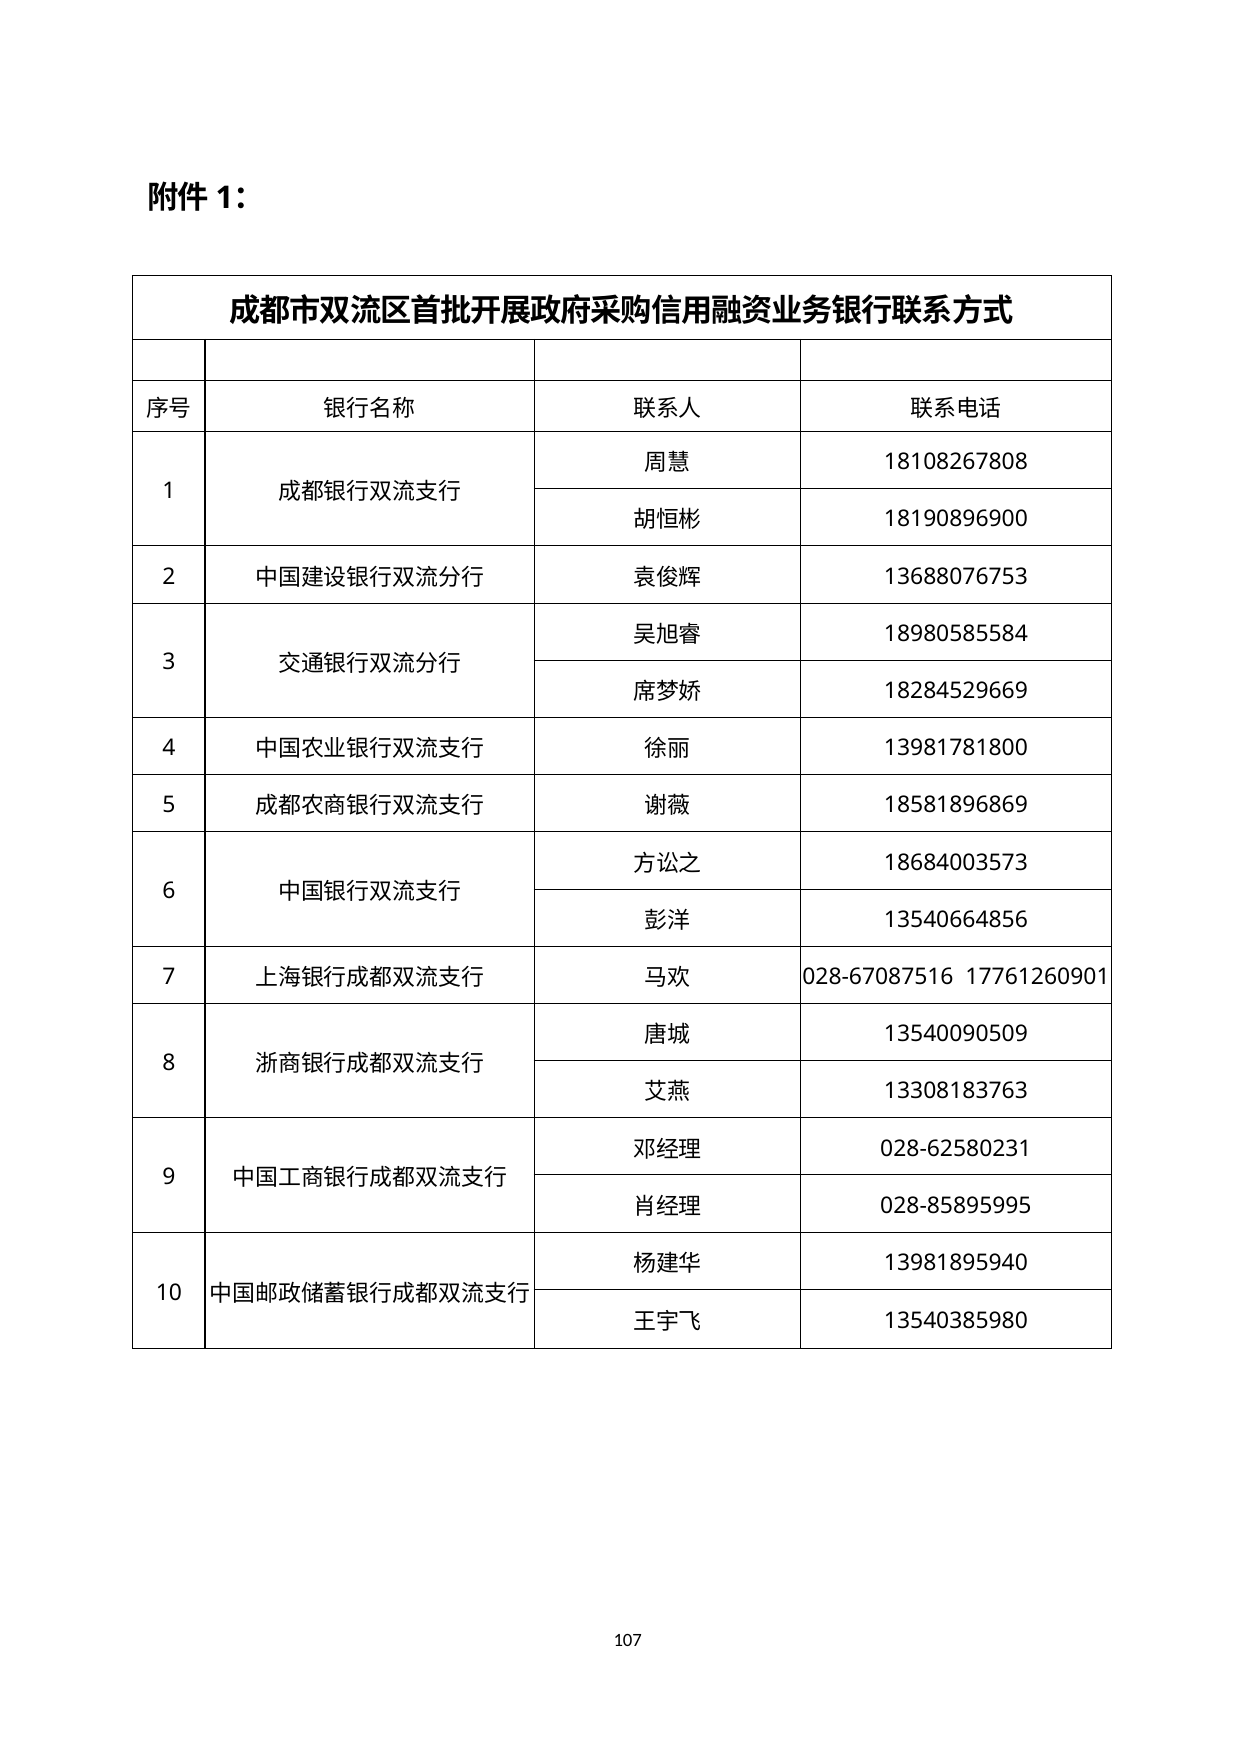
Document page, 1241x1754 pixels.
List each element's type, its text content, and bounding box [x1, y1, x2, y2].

table_cell 6 [133, 832, 204, 946]
table_cell 谢薇 [535, 775, 800, 831]
table_cell 袁俊辉 [535, 546, 800, 602]
table_cell 邓经理 [535, 1118, 800, 1174]
table_cell 028-62580231 [801, 1118, 1111, 1174]
table_cell 5 [133, 775, 204, 831]
table_cell 银行名称 [206, 381, 534, 431]
table_cell 18108267808 [801, 432, 1111, 488]
table_cell 18581896869 [801, 775, 1111, 831]
table_cell 13688076753 [801, 546, 1111, 602]
table_cell 10 [133, 1233, 204, 1348]
table_cell 13540090509 [801, 1004, 1111, 1060]
table_cell 彭洋 [535, 890, 800, 946]
table_cell 13981895940 [801, 1233, 1111, 1289]
table_cell 马欢 [535, 947, 800, 1003]
table_cell 8 [133, 1004, 204, 1117]
table_cell 成都农商银行双流支行 [206, 775, 534, 831]
table_header 成都市双流区首批开展政府采购信用融资业务银行联系方式 [133, 276, 1111, 339]
table_cell 联系电话 [801, 381, 1111, 431]
text 附件1： [148, 162, 1107, 227]
table_cell 序号 [133, 381, 204, 431]
table_cell 中国银行双流支行 [206, 832, 534, 946]
table_cell 2 [133, 546, 204, 602]
table_cell 13981781800 [801, 718, 1111, 774]
table_cell [206, 340, 534, 380]
table_cell [133, 340, 204, 380]
table_cell 13540664856 [801, 890, 1111, 946]
table_cell 席梦娇 [535, 661, 800, 717]
table_cell 4 [133, 718, 204, 774]
table_cell 中国农业银行双流支行 [206, 718, 534, 774]
table_cell 9 [133, 1118, 204, 1232]
table_cell [801, 340, 1111, 380]
table_cell 18980585584 [801, 604, 1111, 660]
table_cell 成都银行双流支行 [206, 432, 534, 545]
table_cell 13308183763 [801, 1061, 1111, 1117]
table_cell 18284529669 [801, 661, 1111, 717]
table_cell [535, 340, 800, 380]
table_cell 上海银行成都双流支行 [206, 947, 534, 1003]
table_cell 中国工商银行成都双流支行 [206, 1118, 534, 1232]
table_cell 周慧 [535, 432, 800, 488]
table_cell 中国邮政储蓄银行成都双流支行 [206, 1233, 534, 1348]
table_cell 1 [133, 432, 204, 545]
table_cell 3 [133, 604, 204, 717]
table_cell 028-85895995 [801, 1175, 1111, 1232]
table_cell 7 [133, 947, 204, 1003]
table_cell 13540385980 [801, 1290, 1111, 1348]
table_cell 吴旭睿 [535, 604, 800, 660]
table_cell 王宇飞 [535, 1290, 800, 1348]
table_cell 方讼之 [535, 832, 800, 888]
table_cell 18684003573 [801, 832, 1111, 888]
table_cell 浙商银行成都双流支行 [206, 1004, 534, 1117]
table_cell 徐丽 [535, 718, 800, 774]
table_cell 肖经理 [535, 1175, 800, 1232]
table_cell 唐城 [535, 1004, 800, 1060]
table_cell 中国建设银行双流分行 [206, 546, 534, 602]
table_cell 胡恒彬 [535, 489, 800, 545]
table_cell 联系人 [535, 381, 800, 431]
table_cell 028-67087516 17761260901 [801, 947, 1111, 1003]
table_cell 杨建华 [535, 1233, 800, 1289]
table_cell 18190896900 [801, 489, 1111, 545]
table_cell 交通银行双流分行 [206, 604, 534, 717]
table_cell 艾燕 [535, 1061, 800, 1117]
